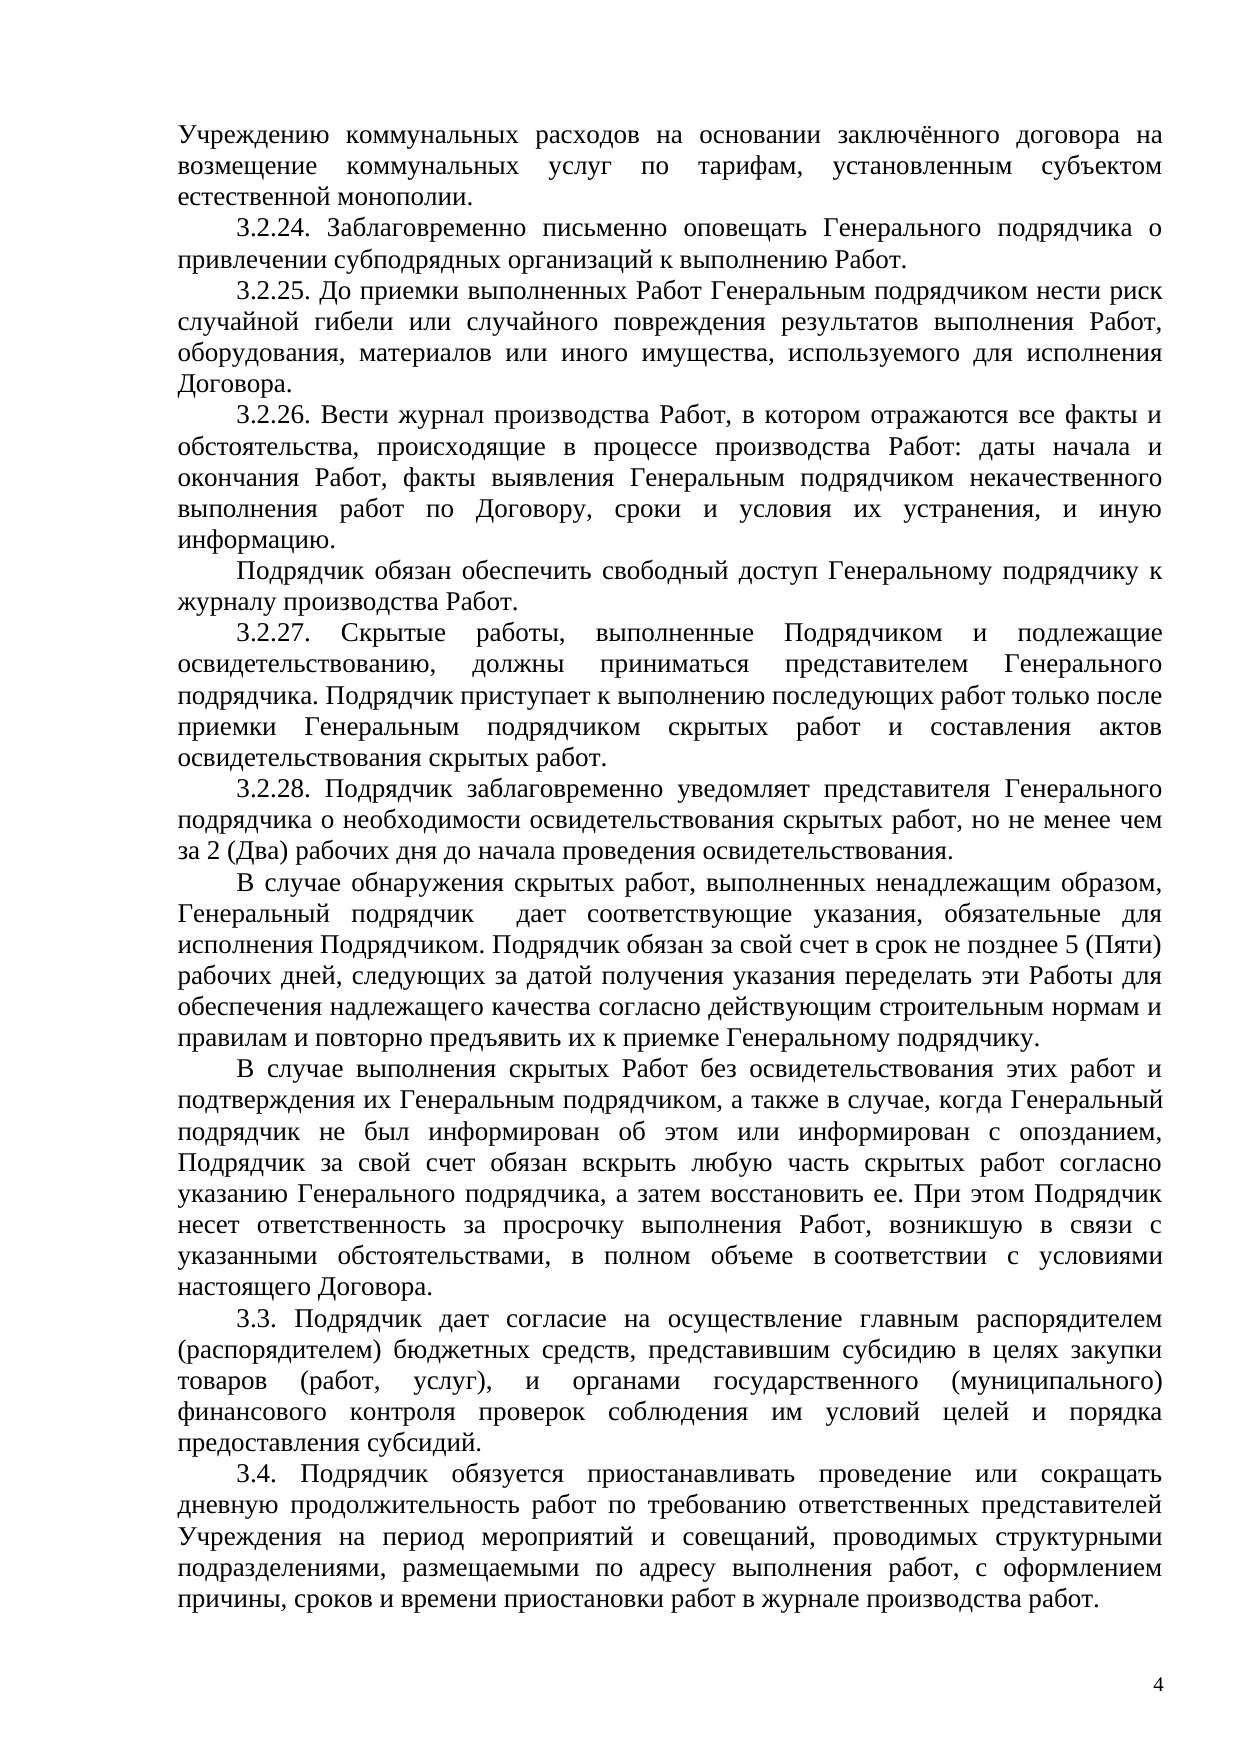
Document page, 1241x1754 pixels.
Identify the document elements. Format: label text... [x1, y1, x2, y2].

list 3.2.27. Скрытые работы, выполненные Подрядчиком и подлежащие освидетельствованию, должны приниматься представителем Генерального подрядчика. Подрядчик приступает к выполнению последующих работ только после приемки Генеральным подрядчиком скрытых работ и составления актов освидетельствования скрытых работ. [177, 616, 1163, 772]
list 3.2.26. Вести журнал производства Работ, в котором отражаются все факты и обстоятельства, происходящие в процессе производства Работ: даты начала и окончания Работ, факты выявления Генеральным подрядчиком некачественного выполнения работ по Договору, сроки и условия их устранения, и иную информацию. [177, 398, 1163, 554]
list 3.4. Подрядчик обязуется приостанавливать проведение или сокращать дневную продолжительность работ по требованию ответственных представителей Учреждения на период мероприятий и совещаний, проводимых структурными подразделениями, размещаемыми по адресу выполнения работ, с оформлением причины, сроков и времени приостановки работ в журнале производства работ. [177, 1457, 1163, 1613]
list 3.2.28. Подрядчик заблаговременно уведомляет представителя Генерального подрядчика о необходимости освидетельствования скрытых работ, но не менее чем за 2 (Два) рабочих дня до начала проведения освидетельствования. [177, 772, 1163, 866]
list В случае выполнения скрытых Работ без освидетельствования этих работ и подтверждения их Генеральным подрядчиком, а также в случае, когда Генеральный подрядчик не был информирован об этом или информирован с опозданием, Подрядчик за свой счет обязан вскрыть любую часть скрытых работ согласно указанию Генерального подрядчика, а затем восстановить ее. При этом Подрядчик несет ответственность за просрочку выполнения Работ, возникшую в связи с указанными обстоятельствами, в полном объеме в соответствии с условиями настоящего Договора. [177, 1052, 1163, 1302]
list В случае обнаружения скрытых работ, выполненных ненадлежащим образом, Генеральный подрядчик дает соответствующие указания, обязательные для исполнения Подрядчиком. Подрядчик обязан за свой счет в срок не позднее 5 (Пяти) рабочих дней, следующих за датой получения указания переделать эти Работы для обеспечения надлежащего качества согласно действующим строительным нормам и правилам и повторно предъявить их к приемке Генеральному подрядчику. [177, 866, 1163, 1052]
list 3.2.24. Заблаговременно письменно оповещать Генерального подрядчика о привлечении субподрядных организаций к выполнению Работ. [177, 212, 1163, 274]
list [177, 118, 1163, 212]
list 3.3. Подрядчик дает согласие на осуществление главным распорядителем (распорядителем) бюджетных средств, представившим субсидию в целях закупки товаров (работ, услуг), и органами государственного (муниципального) финансового контроля проверок соблюдения им условий целей и порядка предоставления субсидий. [177, 1302, 1163, 1457]
list Подрядчик обязан обеспечить свободный доступ Генеральному подрядчику к журналу производства Работ. [177, 554, 1163, 616]
list 3.2.25. До приемки выполненных Работ Генеральным подрядчиком нести риск случайной гибели или случайного повреждения результатов выполнения Работ, оборудования, материалов или иного имущества, используемого для исполнения Договора. [177, 274, 1163, 398]
